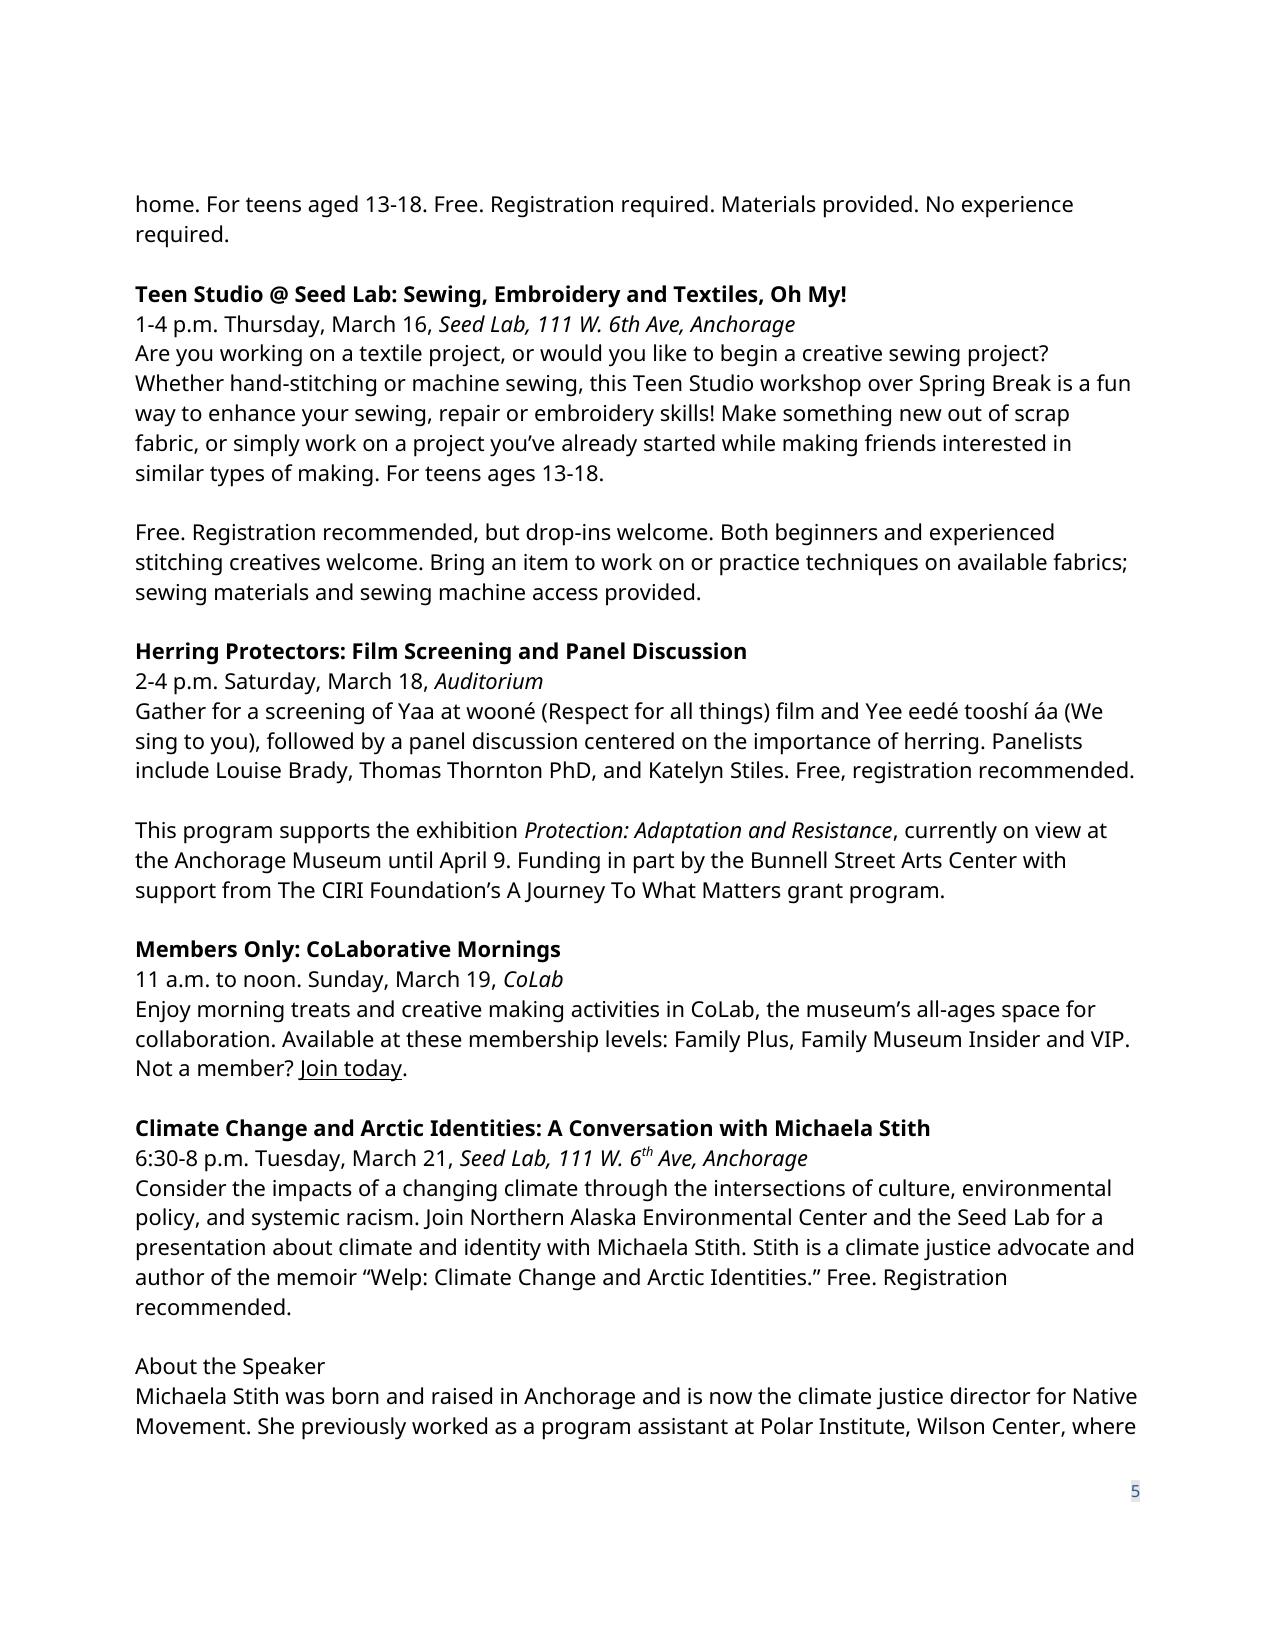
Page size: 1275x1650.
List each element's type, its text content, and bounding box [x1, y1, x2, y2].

text Climate Change and Arctic Identities: A Conversation with Michaela Stith [135, 1113, 1140, 1143]
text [135, 189, 1140, 249]
text Enjoy morning treats and creative making activities in CoLab, the museum’s all-ages space for collaboration. Available at these membership levels: Family Plus, Family Museum Insider and VIP. Not a member? Join today. [135, 994, 1140, 1083]
text 11 a.m. to noon. Sunday, March 19, CoLab [135, 964, 1140, 994]
text Herring Protectors: Film Screening and Panel Discussion [135, 636, 1140, 666]
text 2-4 p.m. Saturday, March 18, Auditorium [135, 666, 1140, 696]
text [135, 1321, 1140, 1441]
text Teen Studio @ Seed Lab: Sewing, Embroidery and Textiles, Oh My! [135, 279, 1140, 308]
text 1-4 p.m. Thursday, March 16, Seed Lab, 111 W. 6th Ave, Anchorage [135, 308, 1140, 338]
text Members Only: CoLaborative Mornings [135, 934, 1140, 964]
text Are you working on a textile project, or would you like to begin a creative sewing project? Whether hand-stitching or machine sewing, this Teen Studio workshop over Spring Break is a fun way to enhance your sewing, repair or embroidery skills! Make something new out of scrap fabric, or simply work on a project you’ve already started while making friends interested in similar types of making. For teens ages 13-18. [135, 338, 1140, 487]
text Gather for a screening of Yaa at wooné (Respect for all things) film and Yee eedé tooshí áa (We sing to you), followed by a panel discussion centered on the importance of herring. Panelists include Louise Brady, Thomas Thornton PhD, and Katelyn Stiles. Free, registration recommended. [135, 696, 1140, 785]
text Free. Registration recommended, but drop-ins welcome. Both beginners and experienced stitching creatives welcome. Bring an item to work on or practice techniques on available fabrics; sewing materials and sewing machine access provided. [135, 487, 1140, 606]
text This program supports the exhibition Protection: Adaptation and Resistance, currently on view at the Anchorage Museum until April 9. Funding in part by the Bunnell Street Arts Center with support from The CIRI Foundation’s A Journey To What Matters grant program. [135, 815, 1140, 904]
text Consider the impacts of a changing climate through the intersections of culture, environmental policy, and systemic racism. Join Northern Alaska Environmental Center and the Seed Lab for a presentation about climate and identity with Michaela Stith. Stith is a climate justice advocate and author of the memoir “Welp: Climate Change and Arctic Identities.” Free. Registration recommended. [135, 1172, 1140, 1321]
text 6:30-8 p.m. Tuesday, March 21, Seed Lab, 111 W. 6th Ave, Anchorage [135, 1143, 1140, 1172]
